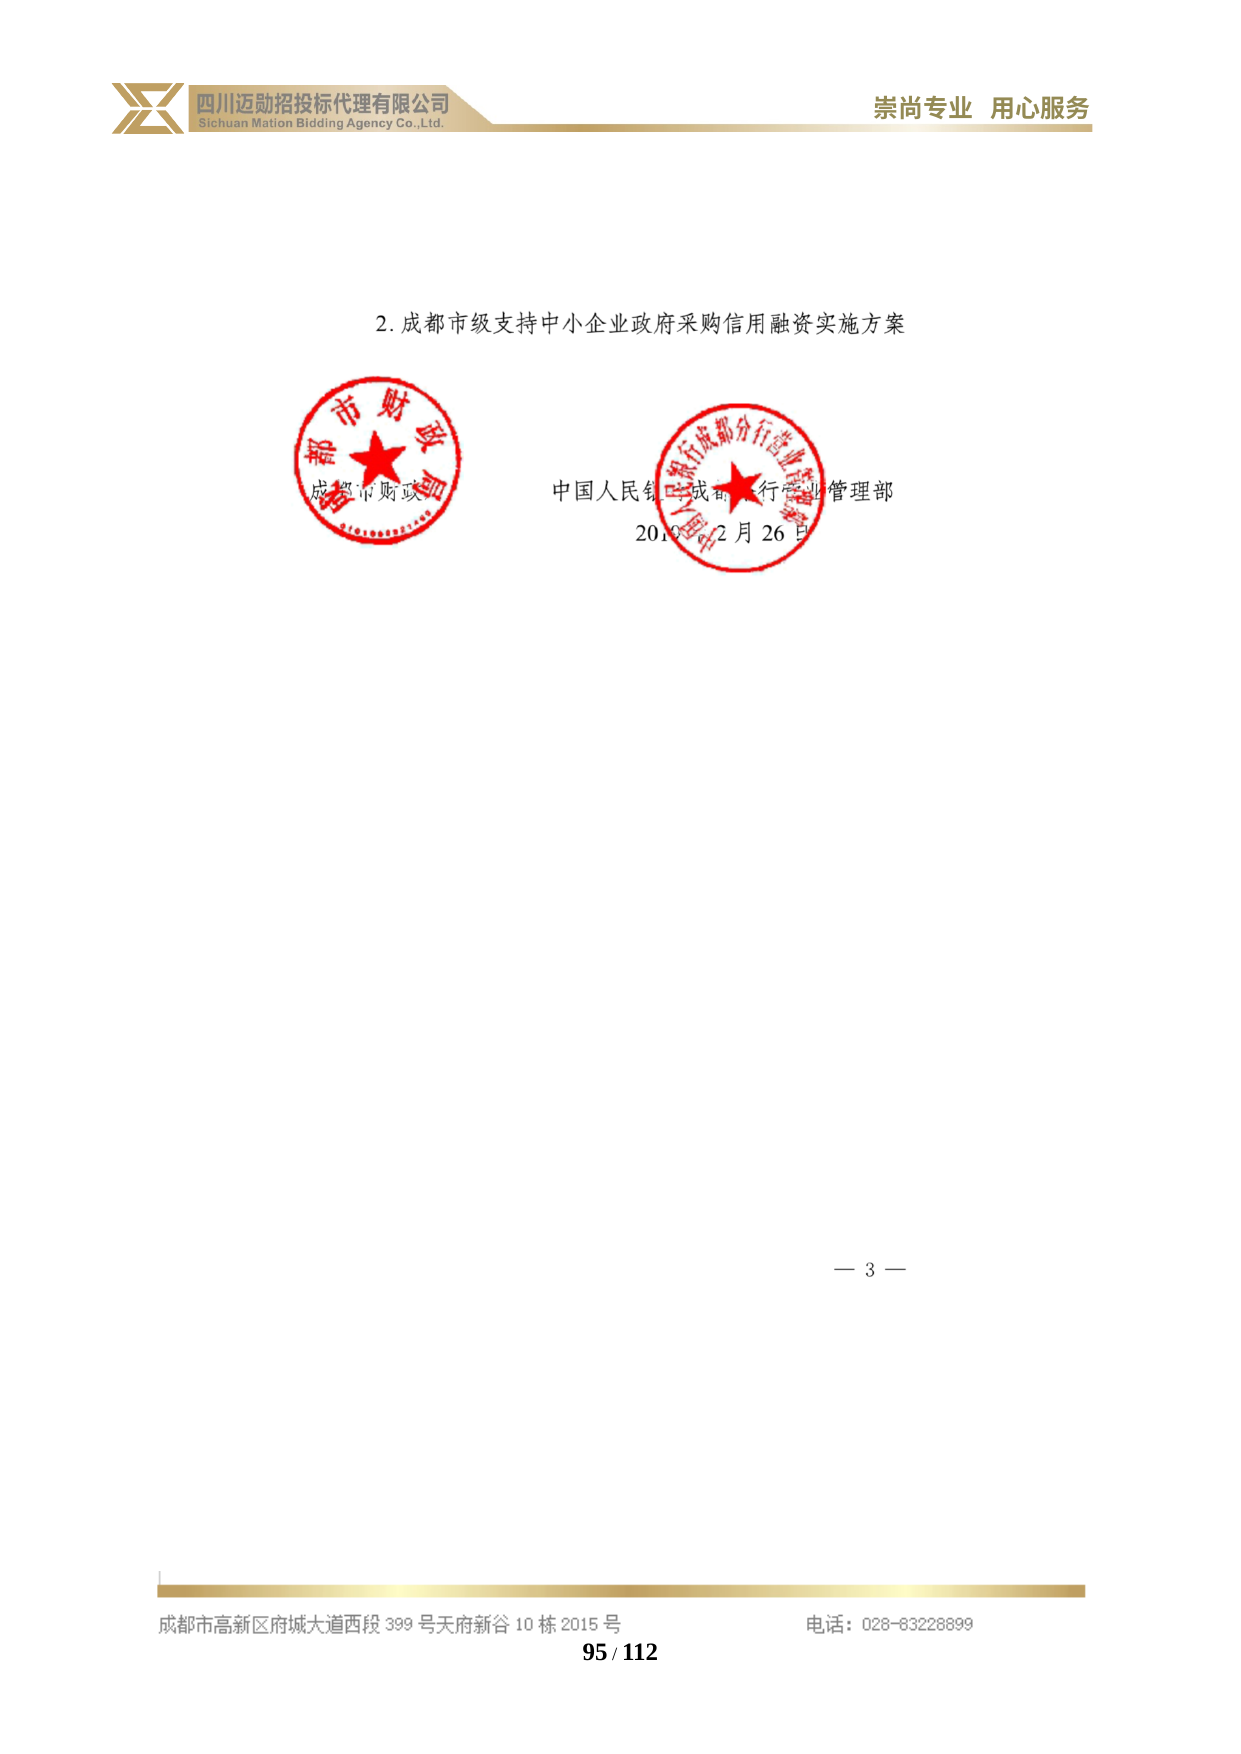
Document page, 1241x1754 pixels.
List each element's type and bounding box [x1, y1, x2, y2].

picture [111, 83, 185, 134]
picture [150, 150, 1016, 1373]
picture [153, 1571, 1087, 1637]
picture [188, 85, 1093, 132]
